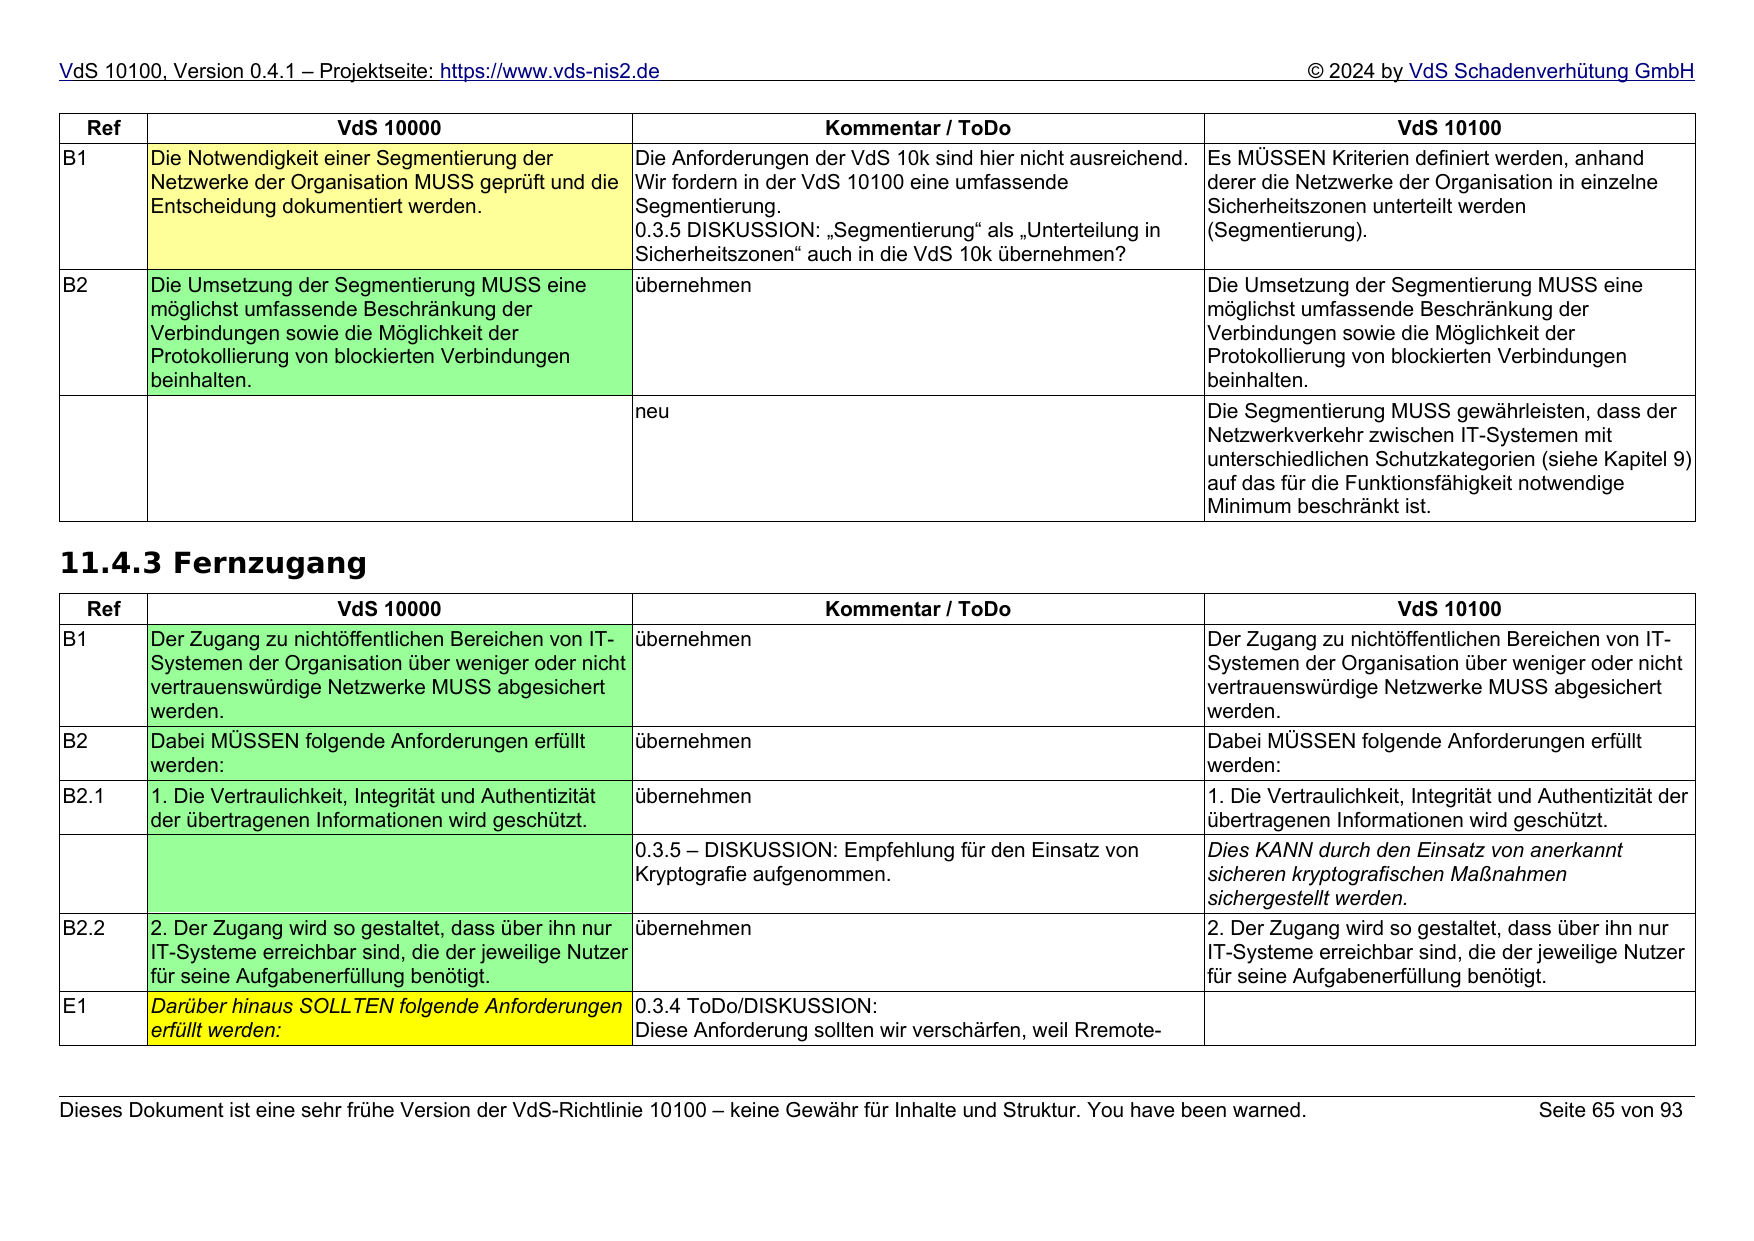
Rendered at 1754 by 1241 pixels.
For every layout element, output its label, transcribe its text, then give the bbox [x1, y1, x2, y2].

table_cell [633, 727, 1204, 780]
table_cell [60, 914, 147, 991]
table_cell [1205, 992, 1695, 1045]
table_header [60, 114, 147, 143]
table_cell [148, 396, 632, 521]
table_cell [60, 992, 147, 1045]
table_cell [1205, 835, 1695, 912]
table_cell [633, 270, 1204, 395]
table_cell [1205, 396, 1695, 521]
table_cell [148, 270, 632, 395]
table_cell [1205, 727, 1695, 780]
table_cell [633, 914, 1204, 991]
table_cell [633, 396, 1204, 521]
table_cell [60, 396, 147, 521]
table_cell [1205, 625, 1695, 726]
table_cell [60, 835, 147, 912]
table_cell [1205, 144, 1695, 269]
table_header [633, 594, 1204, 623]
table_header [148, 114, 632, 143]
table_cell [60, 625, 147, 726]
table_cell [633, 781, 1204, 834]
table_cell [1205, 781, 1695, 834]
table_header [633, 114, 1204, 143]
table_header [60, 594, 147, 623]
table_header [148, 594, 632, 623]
subtitle 11.4.3 Fernzugang [59, 547, 1695, 581]
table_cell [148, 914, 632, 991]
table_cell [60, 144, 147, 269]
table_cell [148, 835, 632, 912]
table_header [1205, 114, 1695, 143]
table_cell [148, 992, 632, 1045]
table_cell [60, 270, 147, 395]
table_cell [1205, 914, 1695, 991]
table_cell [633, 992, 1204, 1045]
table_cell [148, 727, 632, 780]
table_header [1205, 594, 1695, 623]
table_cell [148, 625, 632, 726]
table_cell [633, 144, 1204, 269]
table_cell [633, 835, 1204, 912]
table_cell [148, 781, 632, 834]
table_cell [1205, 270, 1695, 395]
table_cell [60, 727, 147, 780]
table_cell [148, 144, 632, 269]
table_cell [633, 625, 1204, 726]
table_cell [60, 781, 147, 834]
